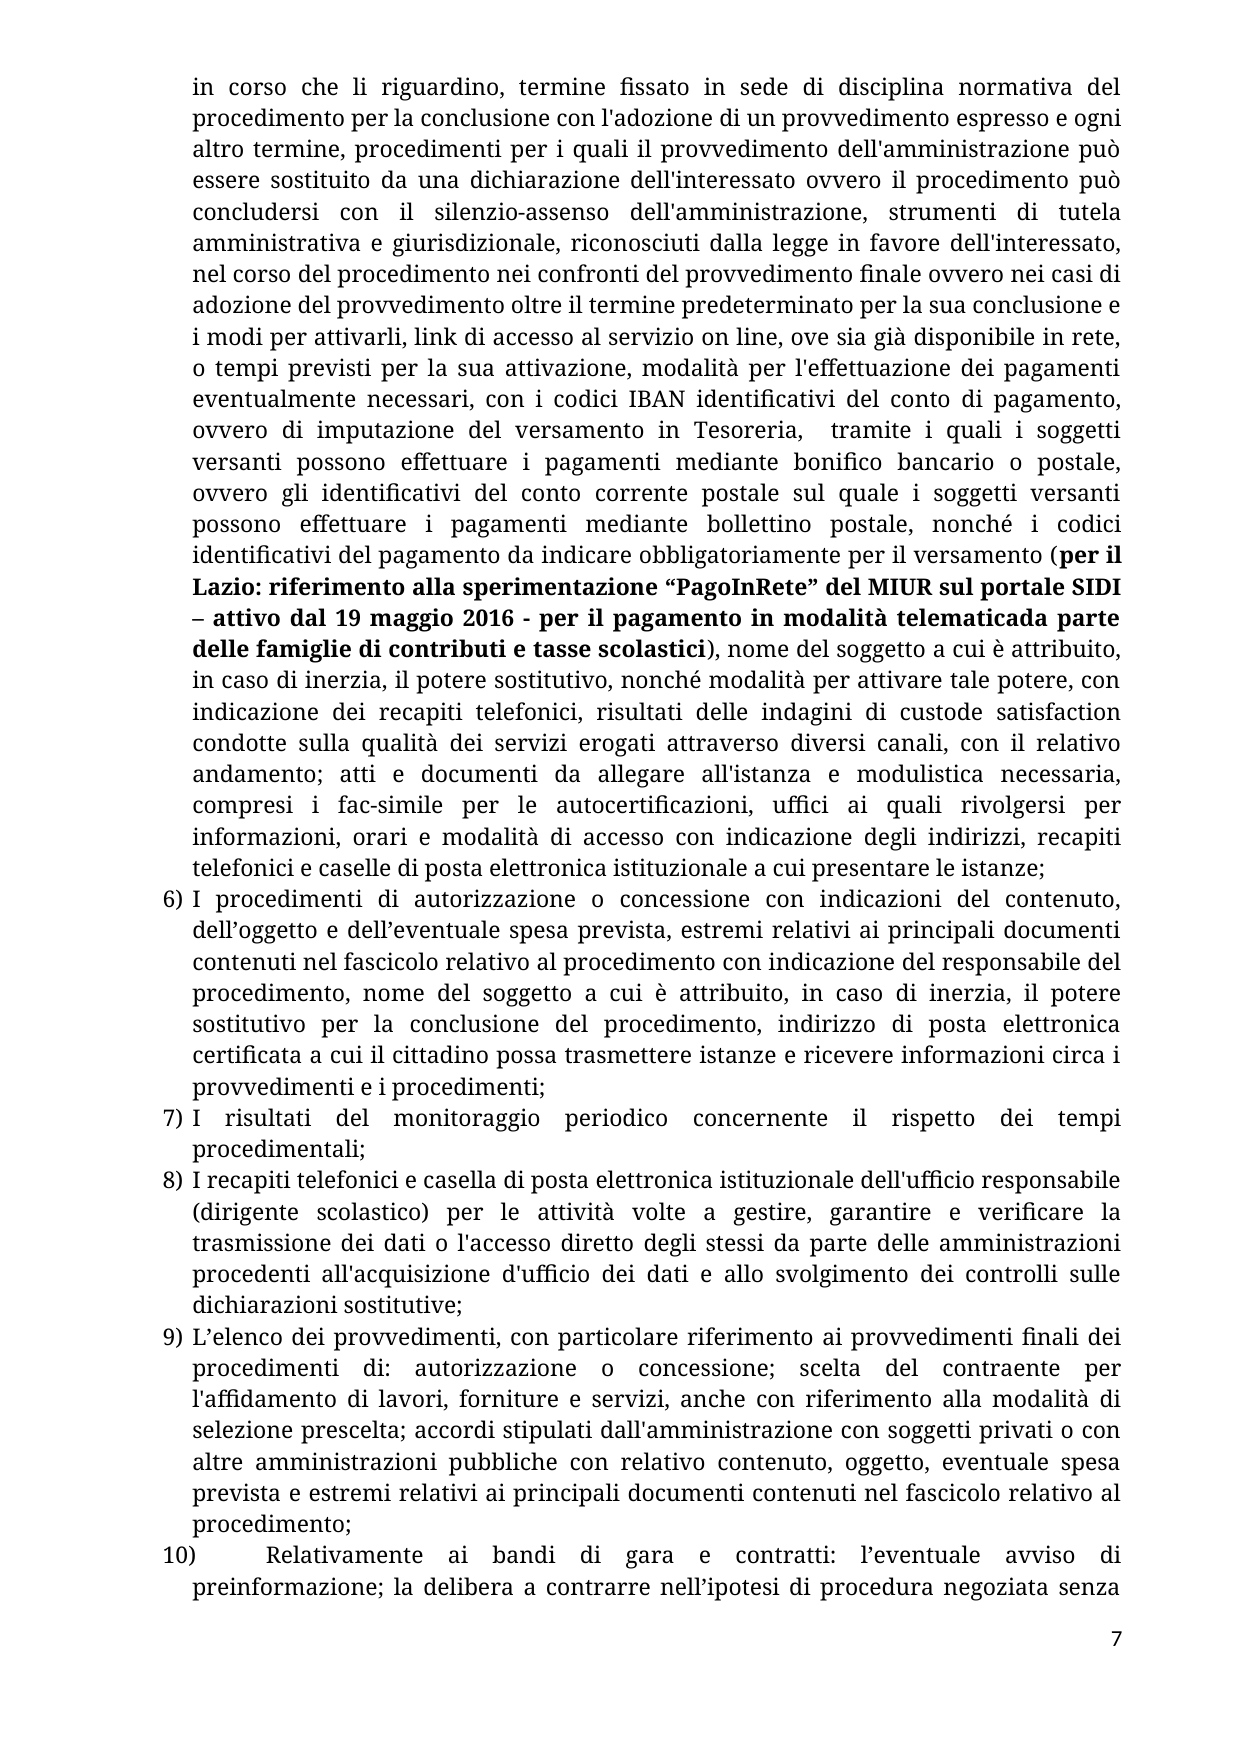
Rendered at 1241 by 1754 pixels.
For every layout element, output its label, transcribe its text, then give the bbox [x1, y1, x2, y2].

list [162, 71, 1122, 883]
list I recapiti telefonici e casella di posta elettronica istituzionale dell'ufficio responsabile (dirigente scolastico) per le attività volte a gestire, garantire e verificare la trasmissione dei dati o l'accesso diretto degli stessi da parte delle amministrazioni procedenti all'acquisizione d'ufficio dei dati e allo svolgimento dei controlli sulle dichiarazioni sostitutive; [162, 1164, 1122, 1321]
list I risultati del monitoraggio periodico concernente il rispetto dei tempi procedimentali; [162, 1102, 1122, 1164]
list L’elenco dei provvedimenti, con particolare riferimento ai provvedimenti finali dei procedimenti di: autorizzazione o concessione; scelta del contraente per l'affidamento di lavori, forniture e servizi, anche con riferimento alla modalità di selezione prescelta; accordi stipulati dall'amministrazione con soggetti privati o con altre amministrazioni pubbliche con relativo contenuto, oggetto, eventuale spesa prevista e estremi relativi ai principali documenti contenuti nel fascicolo relativo al procedimento; [162, 1321, 1122, 1539]
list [162, 1539, 1122, 1602]
list I procedimenti di autorizzazione o concessione con indicazioni del contenuto, dell’oggetto e dell’eventuale spesa prevista, estremi relativi ai principali documenti contenuti nel fascicolo relativo al procedimento con indicazione del responsabile del procedimento, nome del soggetto a cui è attribuito, in caso di inerzia, il potere sostitutivo per la conclusione del procedimento, indirizzo di posta elettronica certificata a cui il cittadino possa trasmettere istanze e ricevere informazioni circa i provvedimenti e i procedimenti; [162, 883, 1122, 1102]
